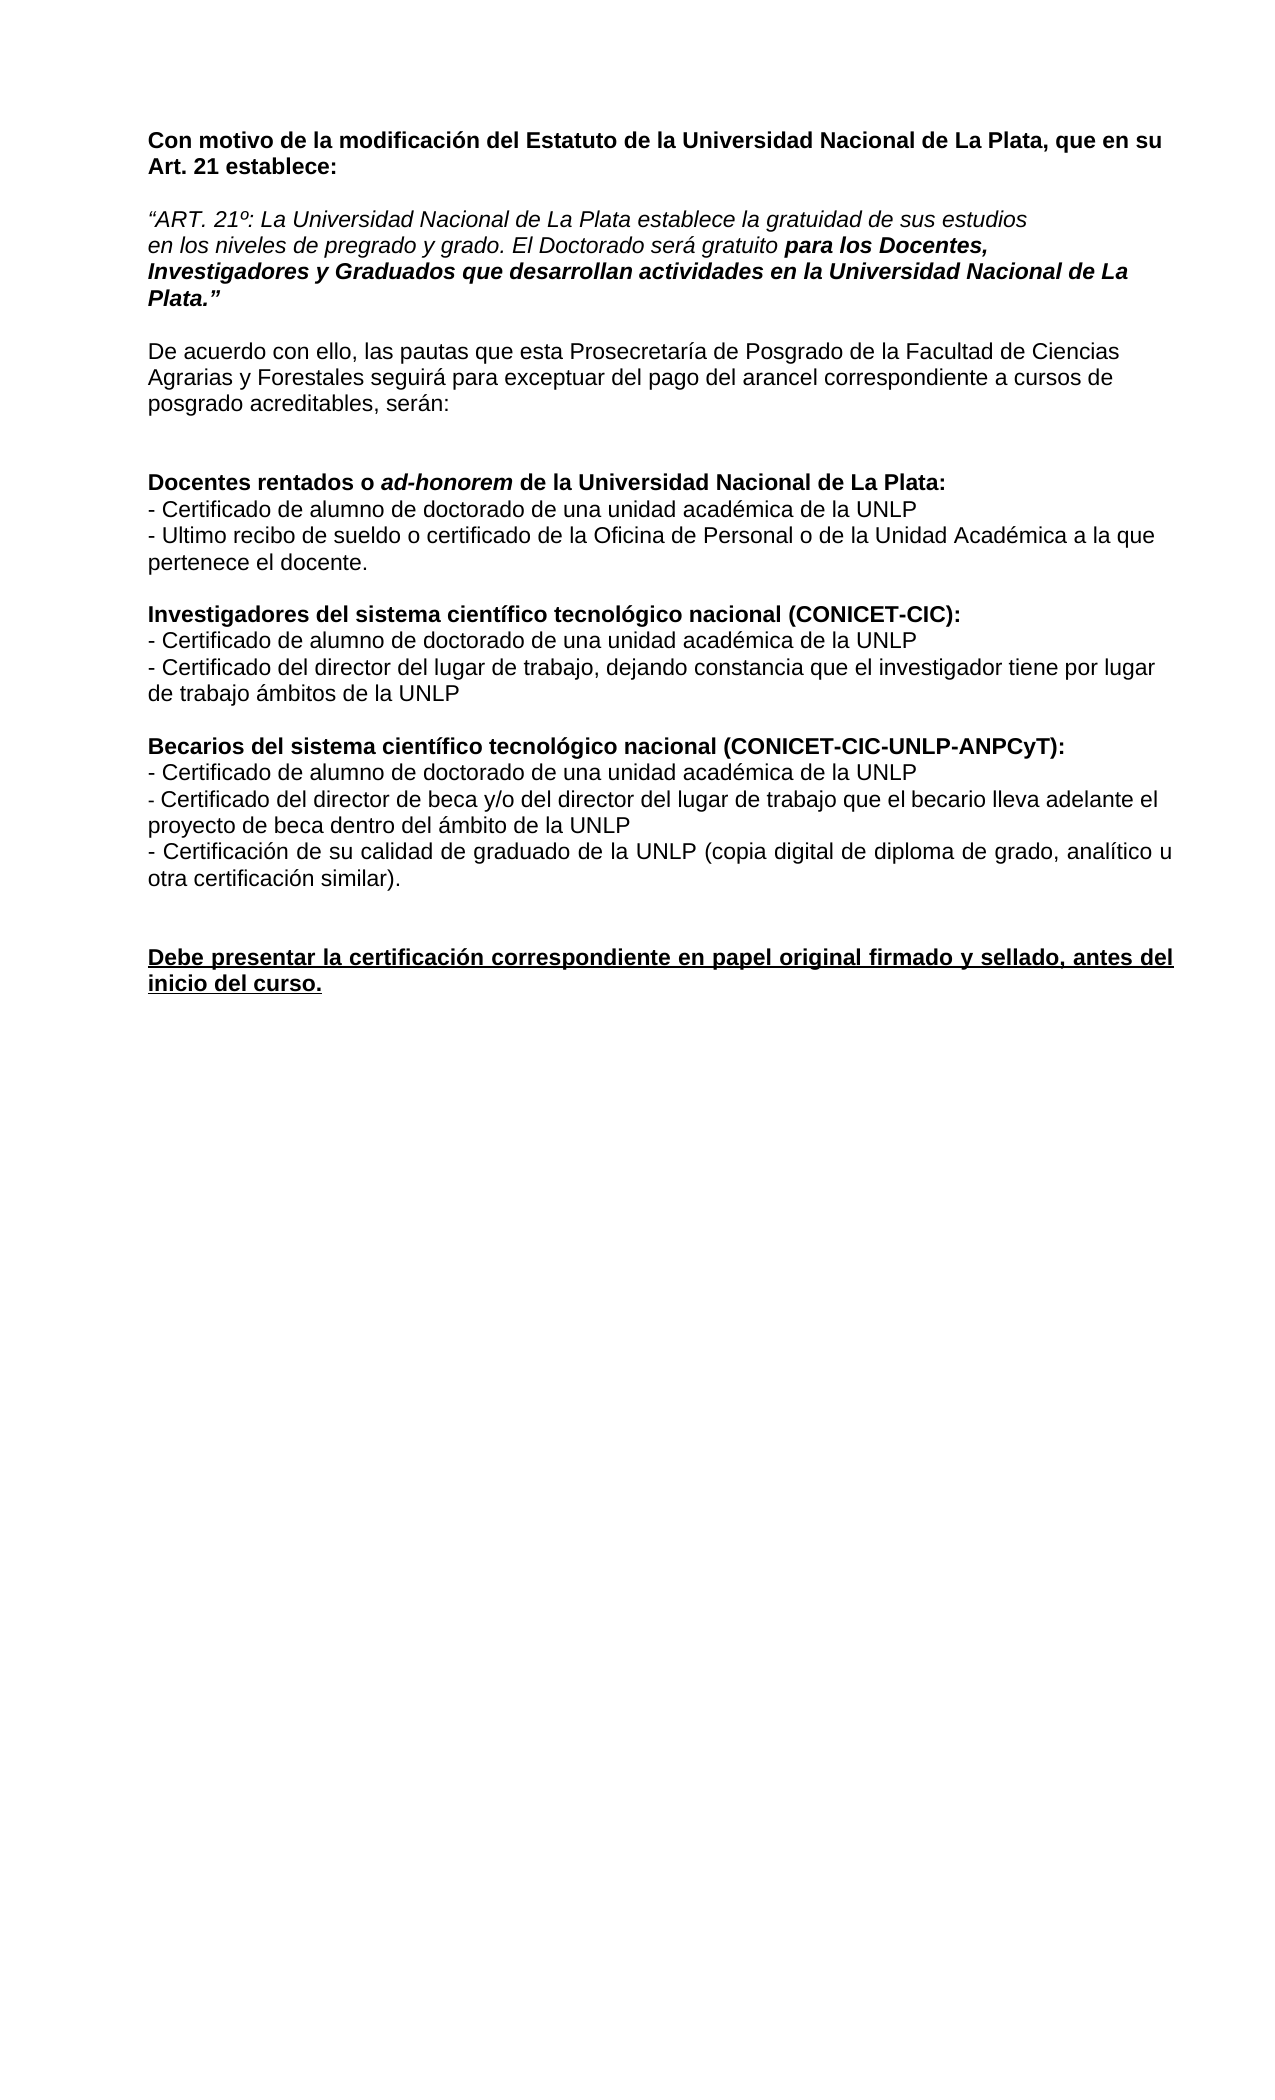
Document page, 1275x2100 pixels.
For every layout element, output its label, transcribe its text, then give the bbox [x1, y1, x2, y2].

text - Certificado de alumno de doctorado de una unidad académica de [148, 496, 1174, 522]
text - Certificado del director de beca y/o del director del lugar de trabajo que el becario lleva adelante el proyecto de beca dentro del ámbito de [148, 786, 1174, 838]
text De acuerdo con ello, las pautas que esta Prosecretaría de Posgrado de de Ciencias Agrarias y Forestales seguirá para exceptuar del pago del arancel correspondiente a cursos de posgrado acreditables, serán: [148, 338, 1174, 417]
text Becarios del sistema científico tecnológico nacional (CONICET-CIC-UNLP-ANPCyT): [148, 733, 1174, 759]
text Investigadores y Graduados que desarrollan actividades en la Universidad Nacional de La Plata.” [148, 258, 1174, 311]
text Debe presentar la certificación correspondiente en papel original firmado y sellado, antes del inicio del curso. [148, 968, 1174, 996]
text - Certificado del director del lugar de trabajo, dejando constancia que el investigador tiene por lugar de trabajo ámbitos de [148, 654, 1174, 707]
text Investigadores del sistema científico tecnológico nacional (CONICET-CIC): [148, 601, 1174, 627]
text en los niveles de pregrado y grado. El Doctorado será gratuito para los Docentes, [148, 232, 1174, 258]
text Docentes rentados o ad-honorem de de : [148, 469, 1174, 496]
text - Ultimo recibo de sueldo o certificado de de Personal o de a la que pertenece el docente. [148, 522, 1174, 575]
text Debe presentar la certificación correspondiente en papel original firmado y sellado, antes del inicio del curso. [148, 943, 1174, 966]
text - Certificado de alumno de doctorado de una unidad académica de [148, 759, 1174, 786]
text “ART. 21º: de establece la gratuidad de sus estudios [148, 206, 1174, 232]
text - Certificación de su calidad de graduado de (copia digital de diploma de grado, analítico u otra certificación similar). [148, 838, 1174, 891]
text Con motivo de la modificación del Estatuto de de , que en su Art. 21 establece: [148, 127, 1174, 179]
text - Certificado de alumno de doctorado de una unidad académica de [148, 627, 1174, 654]
